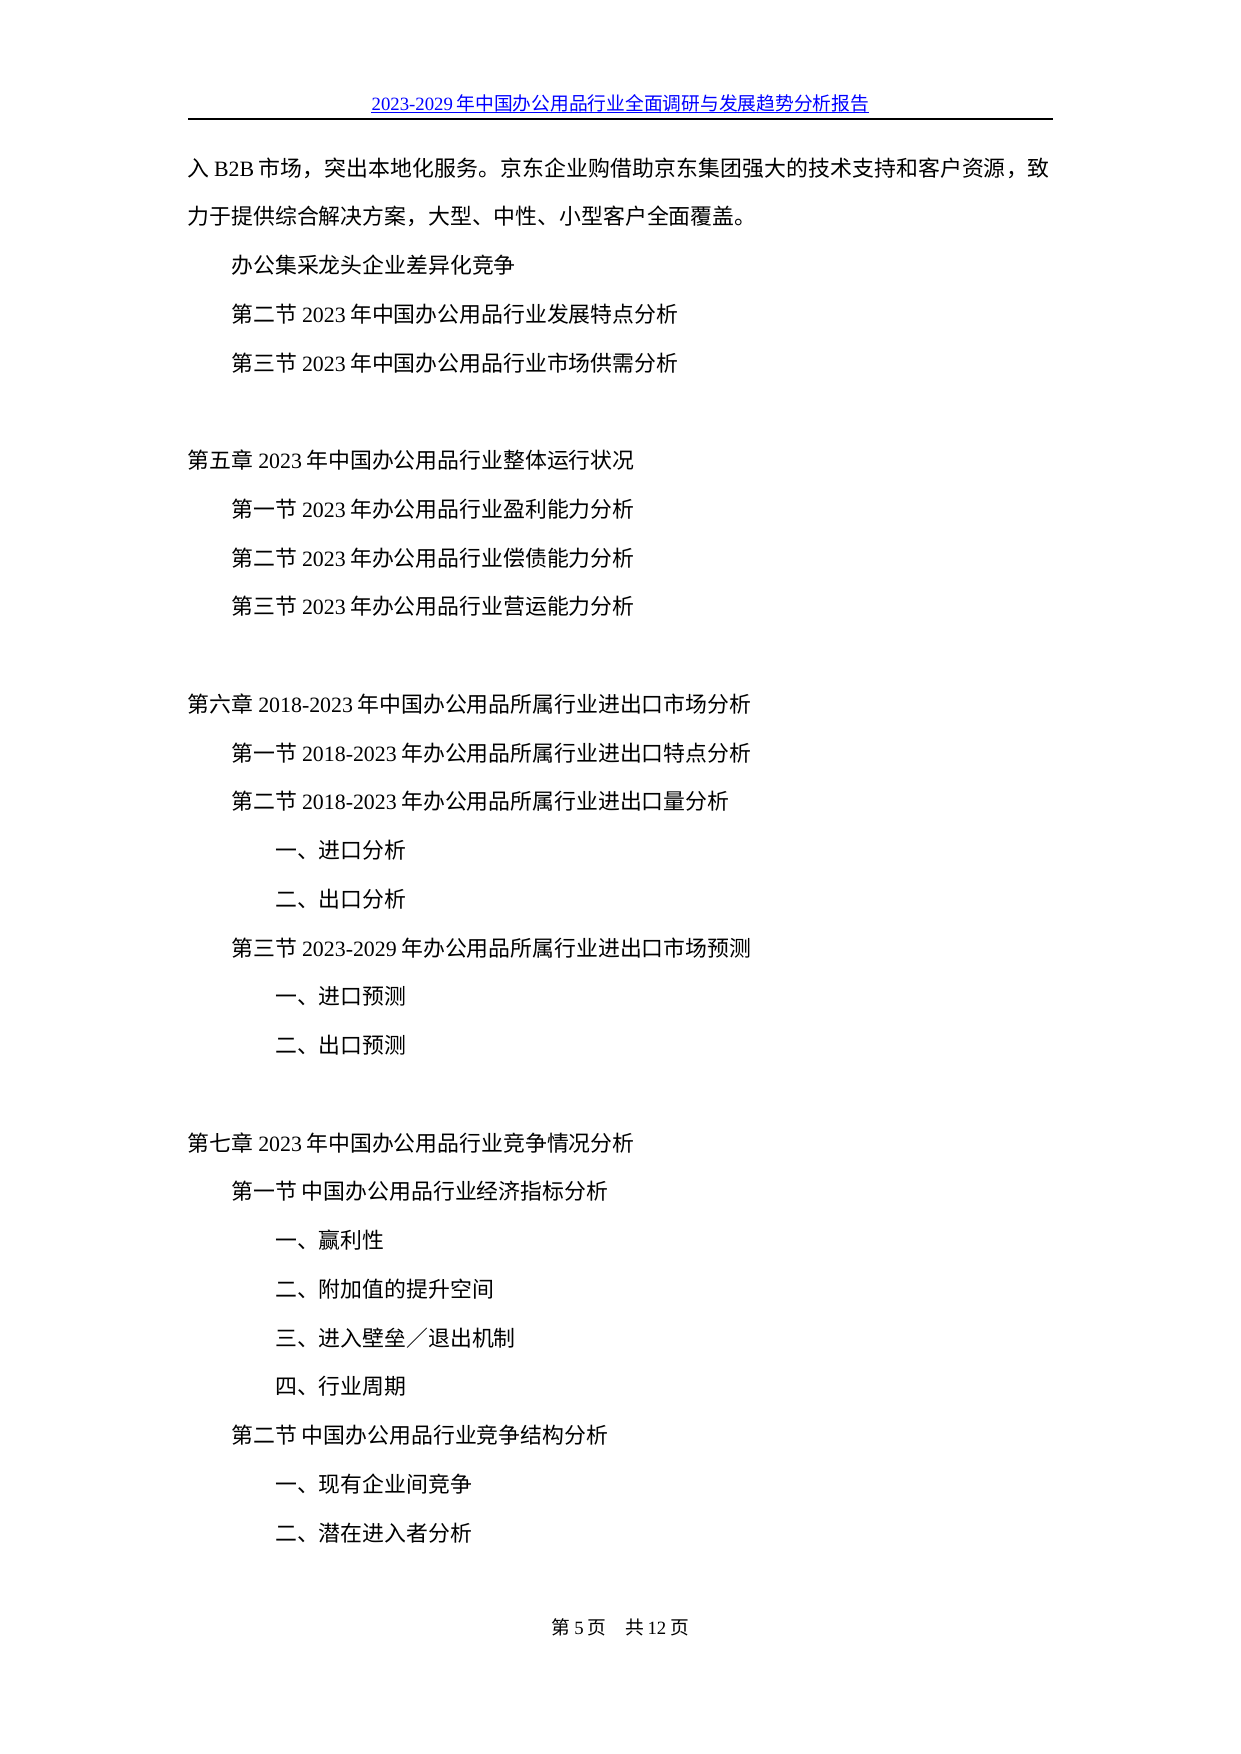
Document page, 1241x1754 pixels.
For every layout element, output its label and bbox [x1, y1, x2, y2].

text [187, 150, 1053, 1548]
